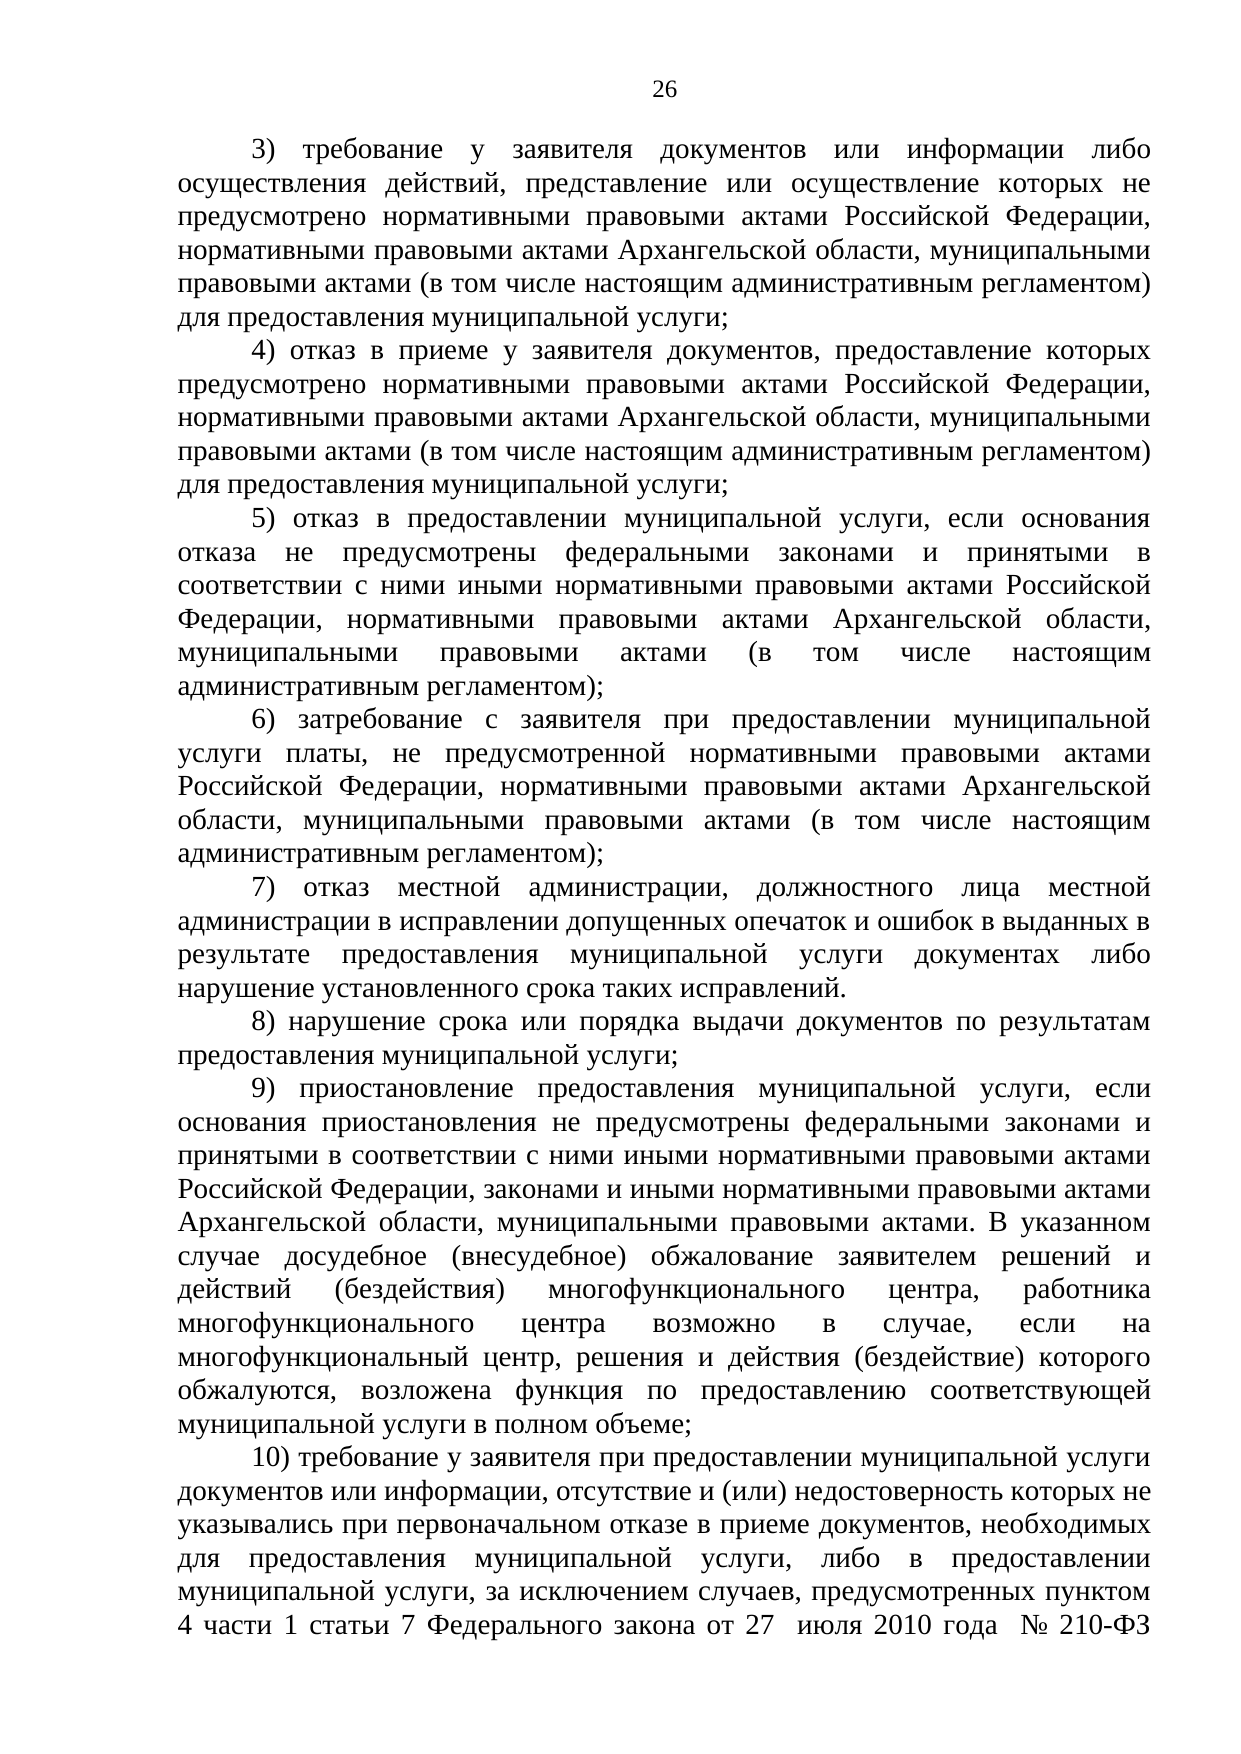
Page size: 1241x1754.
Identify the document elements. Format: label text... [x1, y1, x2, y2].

text 4) отказ в приеме у заявителя документов, предоставление которых предусмотрено нормативными правовыми актами Российской Федерации, нормативными правовыми актами Архангельской области, муниципальными правовыми актами (в том числе настоящим административным регламентом) для предоставления муниципальной услуги; [177, 332, 1152, 500]
text 8) нарушение срока или порядка выдачи документов по результатам предоставления муниципальной услуги; [177, 1003, 1152, 1070]
text 9) приостановление предоставления муниципальной услуги, если основания приостановления не предусмотрены федеральными законами и принятыми в соответствии с ними иными нормативными правовыми актами Российской Федерации, законами и иными нормативными правовыми актами Архангельской области, муниципальными правовыми актами. В указанном случае досудебное (внесудебное) обжалование заявителем решений и действий (бездействия) многофункционального центра, работника многофункционального центра возможно в случае, если на многофункциональный центр, решения и действия (бездействие) которого обжалуются, возложена функция по предоставлению соответствующей муниципальной услуги в полном объеме; [177, 1070, 1152, 1439]
text 6) затребование с заявителя при предоставлении муниципальной услуги платы, не предусмотренной нормативными правовыми актами Российской Федерации, нормативными правовыми актами Архангельской области, муниципальными правовыми актами (в том числе настоящим административным регламентом); [177, 701, 1152, 869]
text 7) отказ местной администрации, должностного лица местной администрации в исправлении допущенных опечаток и ошибок в выданных в результате предоставления муниципальной услуги документах либо нарушение установленного срока таких исправлений. [177, 869, 1152, 1003]
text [177, 1439, 1152, 1641]
text 5) отказ в предоставлении муниципальной услуги, если основания отказа не предусмотрены федеральными законами и принятыми в соответствии с ними иными нормативными правовыми актами Российской Федерации, нормативными правовыми актами Архангельской области, муниципальными правовыми актами (в том числе настоящим административным регламентом); [177, 500, 1152, 701]
text 3) требование у заявителя документов или информации либо осуществления действий, представление или осуществление которых не предусмотрено нормативными правовыми актами Российской Федерации, нормативными правовыми актами Архангельской области, муниципальными правовыми актами (в том числе настоящим административным регламентом) для предоставления муниципальной услуги; [177, 131, 1152, 332]
